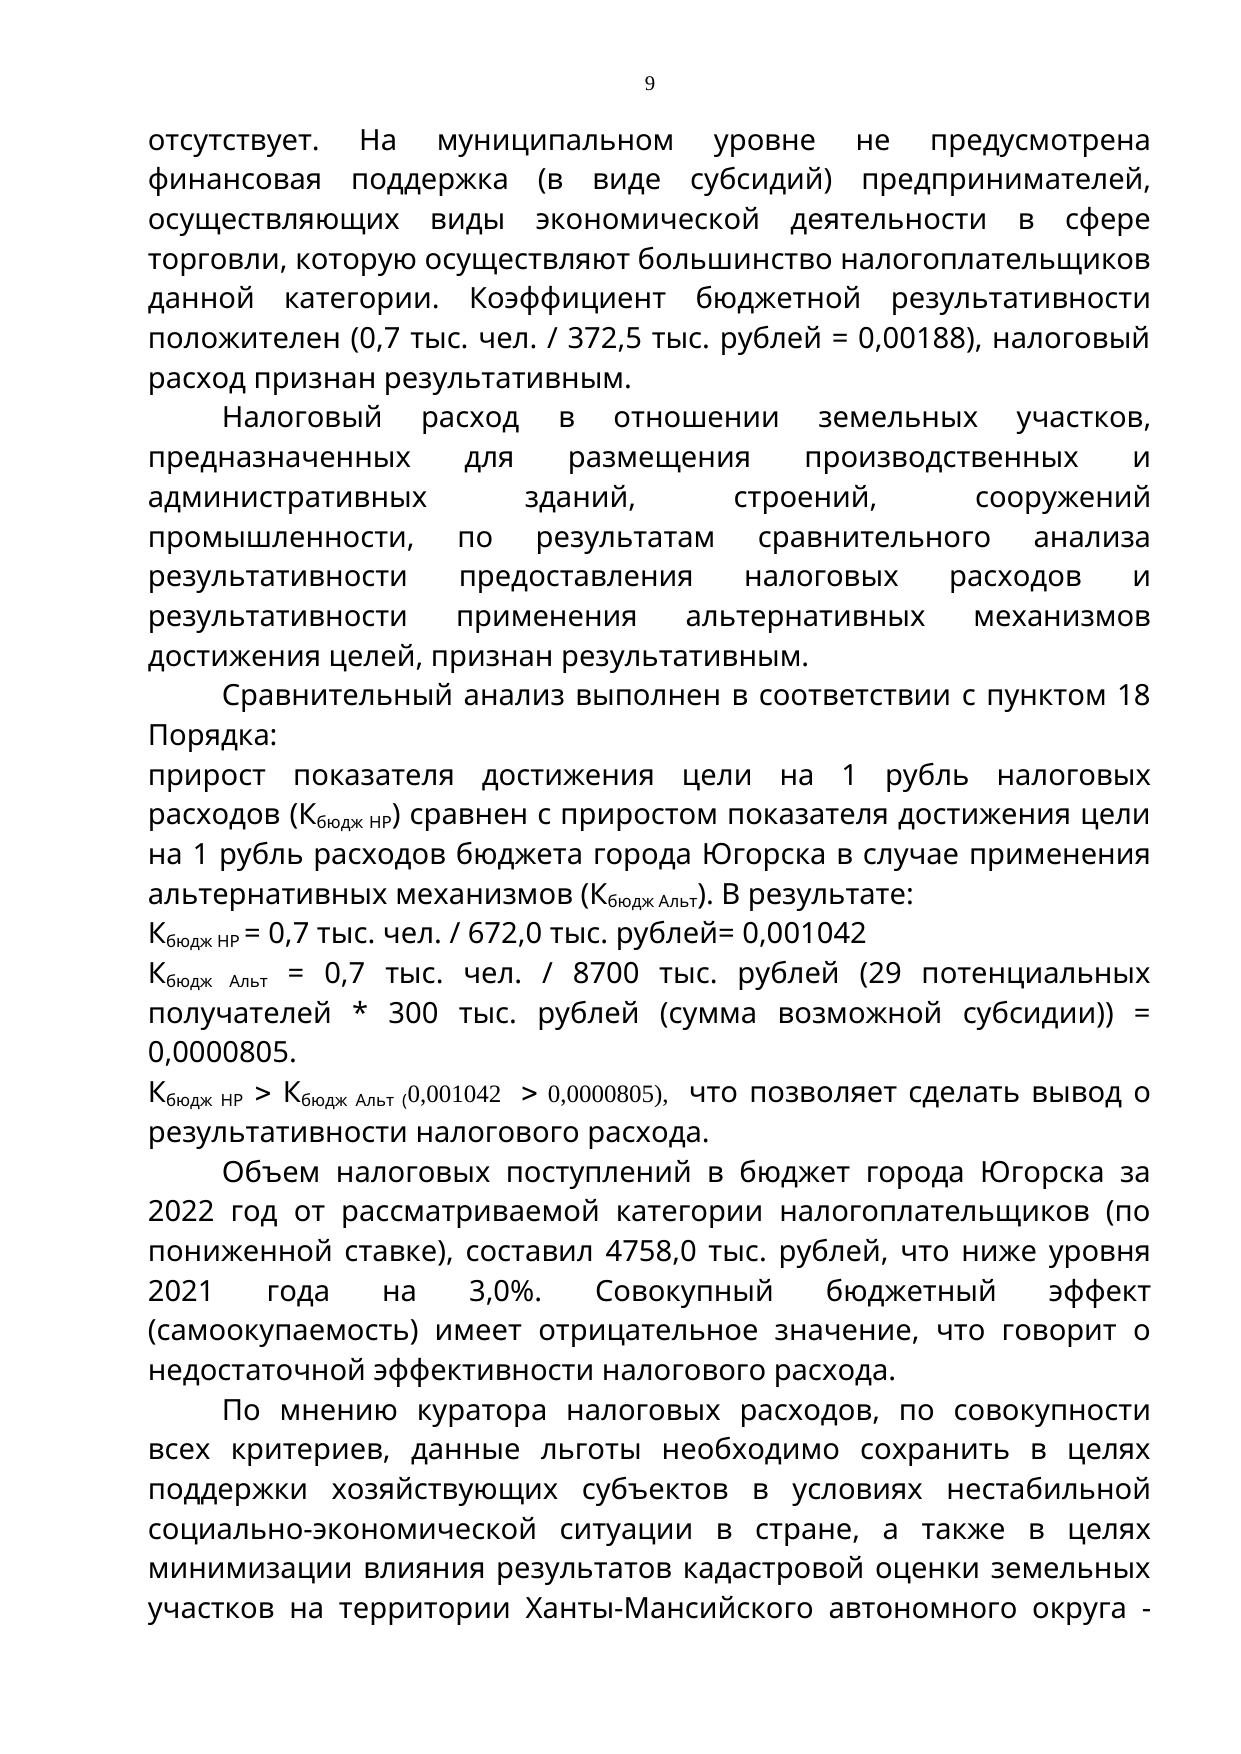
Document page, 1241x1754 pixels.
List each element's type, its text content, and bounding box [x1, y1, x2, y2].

text Кбюдж НР Кбюдж Альт (0,001042 0,0000805), что позволяет сделать вывод о результативности налогового расхода. [148, 1071, 1152, 1151]
text Кбюдж НР = 0,7 тыс. чел. / 672,0 тыс. рублей= 0,001042 [148, 913, 1152, 952]
text Сравнительный анализ выполнен в соответствии с пунктом 18 Порядка: [148, 674, 1152, 754]
text Кбюдж Альт = 0,7 тыс. чел. / 8700 тыс. рублей (29 потенциальных получателей * 300 тыс. рублей (сумма возможной субсидии)) = 0,0000805. [148, 952, 1152, 1071]
text Объем налоговых поступлений в бюджет города Югорска за 2022 год от рассматриваемой категории налогоплательщиков (по пониженной ставке), составил 4758,0 тыс. рублей, что ниже уровня 2021 года на 3,0%. Совокупный бюджетный эффект (самоокупаемость) имеет отрицательное значение, что говорит о недостаточной эффективности налогового расхода. [148, 1151, 1152, 1389]
text прирост показателя достижения цели на 1 рубль налоговых расходов (Кбюдж НР) сравнен с приростом показателя достижения цели на 1 рубль расходов бюджета города Югорска в случае применения альтернативных механизмов (Кбюдж Альт). В результате: [148, 754, 1152, 913]
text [148, 1389, 1152, 1627]
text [148, 119, 1152, 397]
text Налоговый расход в отношении земельных участков, предназначенных для размещения производственных и административных зданий, строений, сооружений промышленности, по результатам сравнительного анализа результативности предоставления налоговых расходов и результативности применения альтернативных механизмов достижения целей, признан результативным. [148, 397, 1152, 674]
